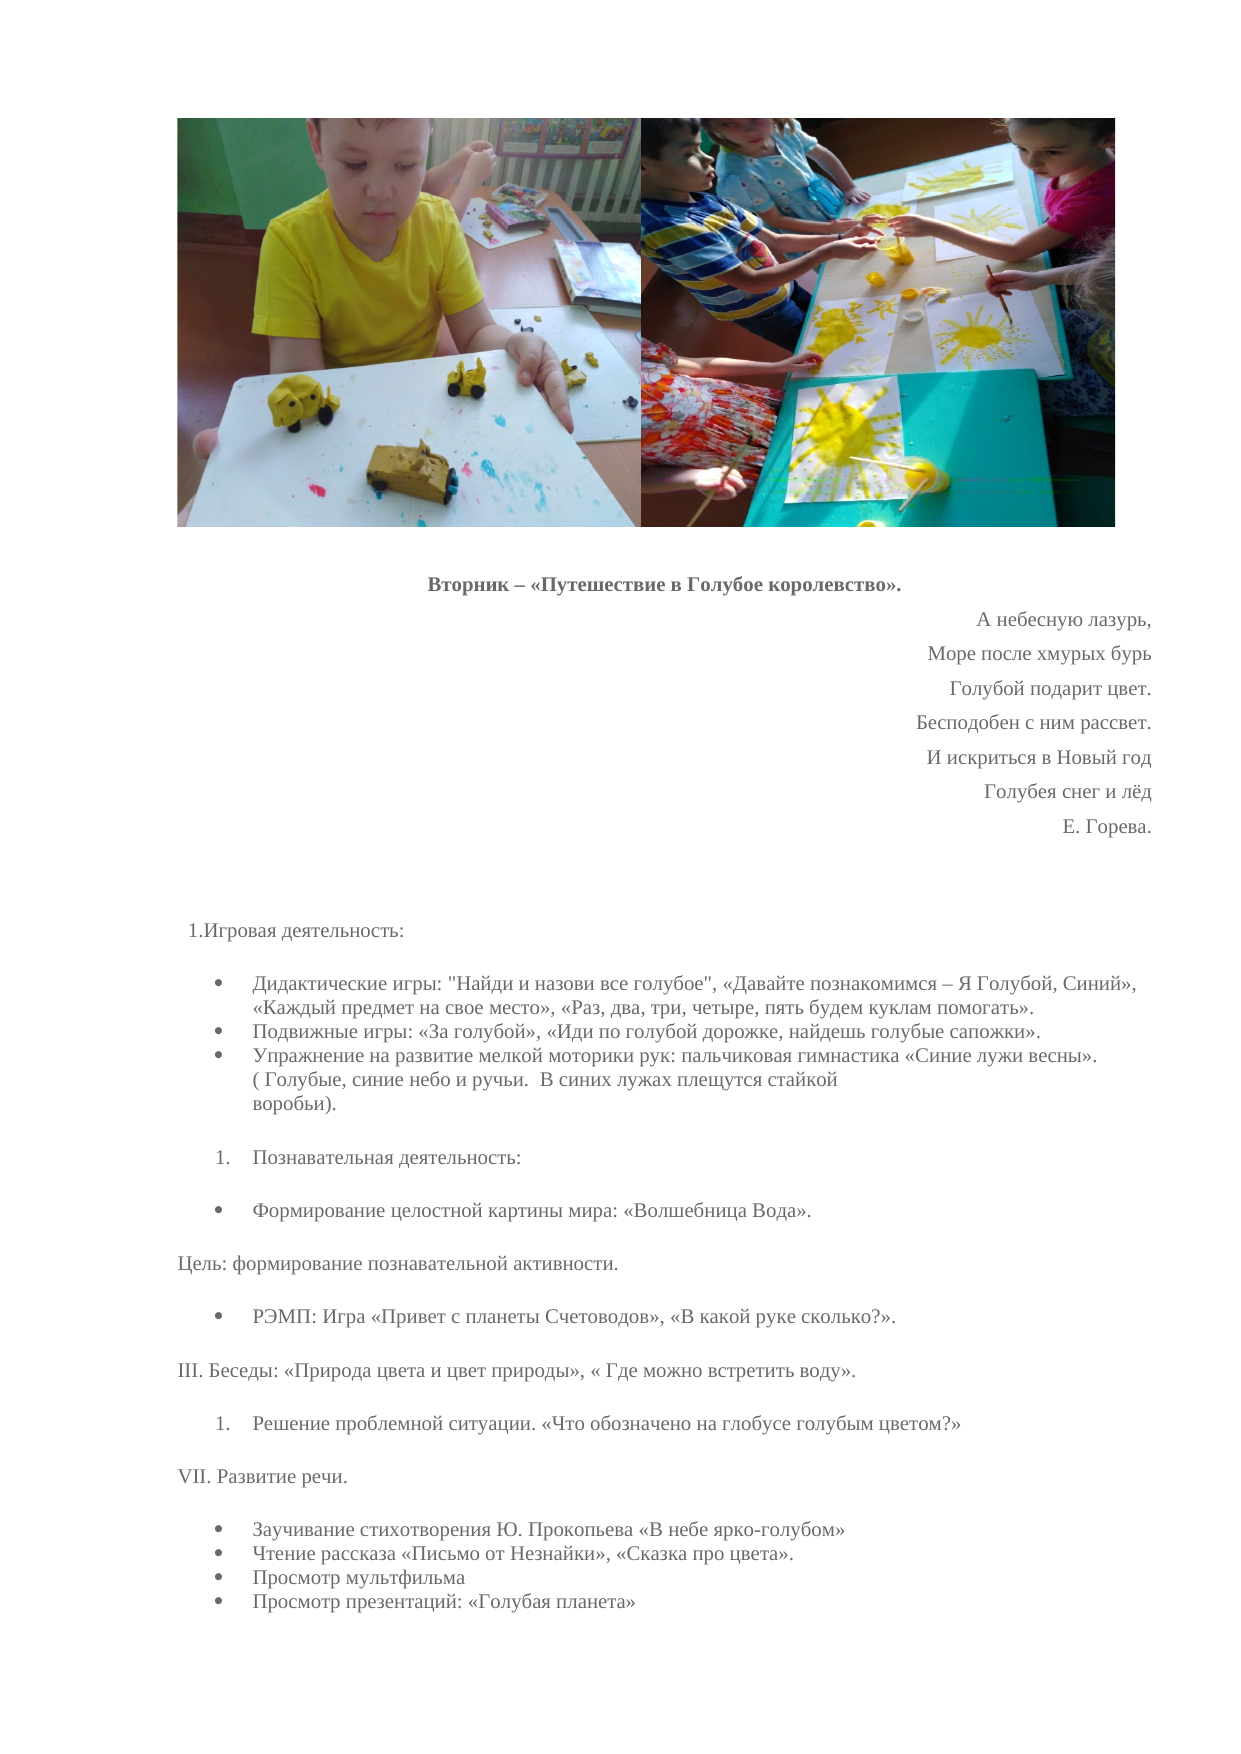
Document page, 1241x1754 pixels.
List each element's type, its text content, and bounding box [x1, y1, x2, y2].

text И искриться в Новый год [177, 745, 1152, 769]
list Дидактические игры: "Найди и назови все голубое", «Давайте познакомимся – Я Голубой, Синий», «Каждый предмет на свое место», «Раз, два, три, четыре, пять будем куклам помогать». [215, 971, 1152, 1019]
list Познавательная деятельность: [215, 1144, 1152, 1169]
text Море после хмурых бурь [177, 641, 1152, 665]
text Голубея снег и лёд [177, 779, 1152, 803]
list Заучивание стихотворения Ю. Прокопьева «В небе ярко-голубом» [215, 1517, 1152, 1541]
text Голубой подарит цвет. [177, 676, 1152, 700]
list Формирование целостной картины мира: «Волшебница Вода». [215, 1198, 1152, 1222]
list Подвижные игры: «За голубой», «Иди по голубой дорожке, найдешь голубые сапожки». [215, 1019, 1152, 1043]
list Решение проблемной ситуации. «Что обозначено на глобусе голубым цветом?» [215, 1411, 1152, 1435]
text Цель: формирование познавательной активности. [177, 1251, 1152, 1275]
picture [177, 118, 1116, 527]
text Вторник – «Путешествие в Голубое королевство». [177, 572, 1152, 596]
list РЭМП: Игра «Привет с планеты Счетоводов», «В какой руке сколько?». [215, 1304, 1152, 1328]
list Упражнение на развитие мелкой моторики рук: пальчиковая гимнастика «Синие лужи весны». ( Голубые, синие небо и ручьи. В синих лужах плещутся стайкой воробьи). [215, 1043, 1152, 1115]
text Бесподобен с ним рассвет. [177, 710, 1152, 734]
text 1.Игровая деятельность: [177, 918, 1152, 942]
list Просмотр мультфильма [215, 1565, 1152, 1589]
text Е. Горева. [177, 814, 1152, 838]
list Чтение рассказа «Письмо от Незнайки», «Сказка про цвета». [215, 1541, 1152, 1565]
text А небесную лазурь, [177, 607, 1152, 631]
text III. Беседы: «Природа цвета и цвет природы», « Где можно встретить воду». [177, 1357, 1152, 1382]
text VII. Развитие речи. [177, 1464, 1152, 1488]
list Просмотр презентаций: «Голубая планета» [215, 1589, 1152, 1613]
